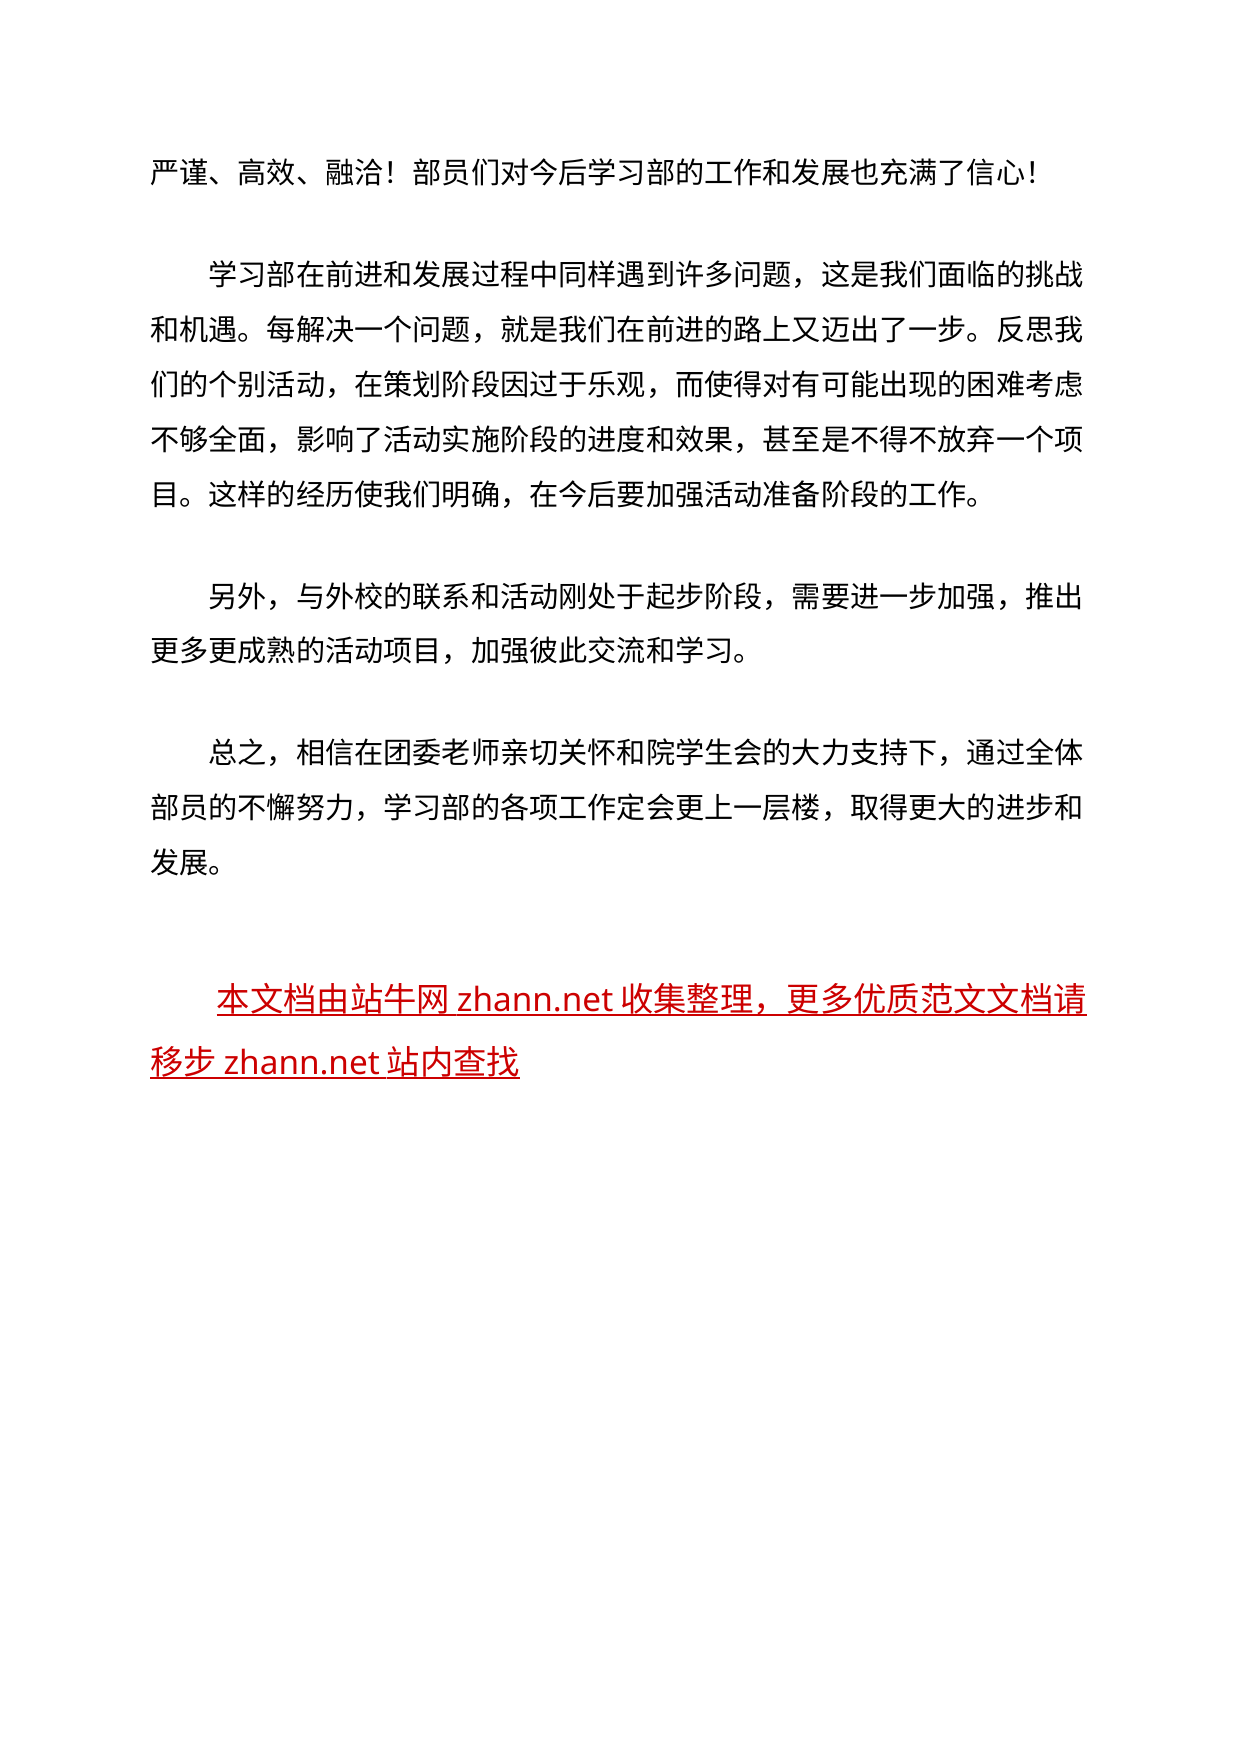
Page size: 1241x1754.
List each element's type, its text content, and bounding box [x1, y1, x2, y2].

text 总之，相信在团委老师亲切关怀和院学生会的大力支持下，通过全体部员的不懈努力，学习部的各项工作定会更上一层楼，取得更大的进步和发展。 [150, 730, 1090, 882]
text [150, 150, 1090, 192]
text 另外，与外校的联系和活动刚处于起步阶段，需要进一步加强，推出更多更成熟的活动项目，加强彼此交流和学习。 [150, 573, 1090, 670]
text 学习部在前进和发展过程中同样遇到许多问题，这是我们面临的挑战和机遇。每解决一个问题，就是我们在前进的路上又迈出了一步。反思我们的个别活动，在策划阶段因过于乐观，而使得对有可能出现的困难考虑不够全面，影响了活动实施阶段的进度和效果，甚至是不得不放弃一个项目。这样的经历使我们明确，在今后要加强活动准备阶段的工作。 [150, 252, 1090, 514]
text 本文档由站牛网zhann.net收集整理，更多优质范文文档请移步zhann.net站内查找 [150, 973, 1090, 1084]
